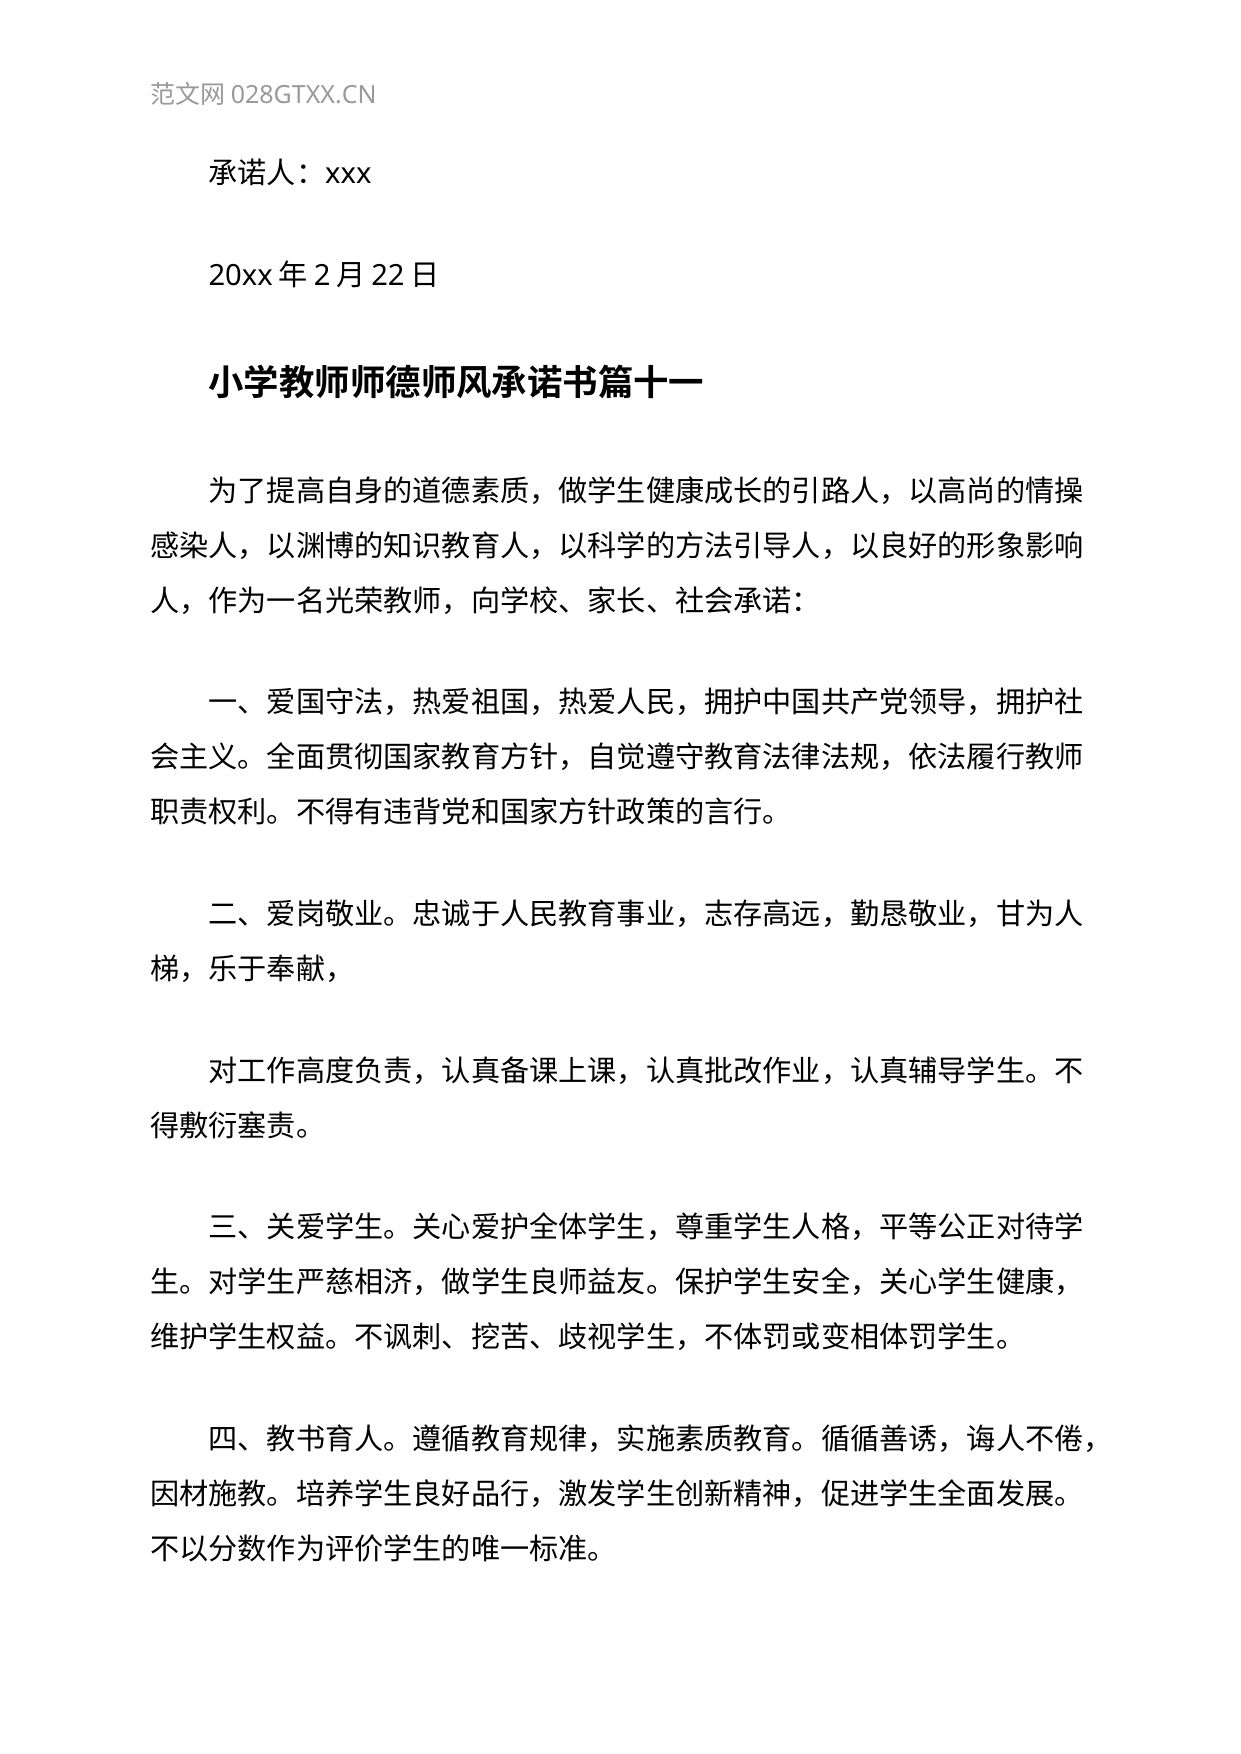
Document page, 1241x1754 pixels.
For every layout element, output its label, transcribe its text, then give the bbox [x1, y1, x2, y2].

text 三、关爱学生。关心爱护全体学生，尊重学生人格，平等公正对待学生。对学生严慈相济，做学生良师益友。保护学生安全，关心学生健康，维护学生权益。不讽刺、挖苦、歧视学生，不体罚或变相体罚学生。 [150, 1204, 1090, 1356]
text 一、爱国守法，热爱祖国，热爱人民，拥护中国共产党领导，拥护社会主义。全面贯彻国家教育方针，自觉遵守教育法律法规，依法履行教师职责权利。不得有违背党和国家方针政策的言行。 [150, 679, 1090, 831]
text 四、教书育人。遵循教育规律，实施素质教育。循循善诱，诲人不倦，因材施教。培养学生良好品行，激发学生创新精神，促进学生全面发展。不以分数作为评价学生的唯一标准。 [150, 1415, 1090, 1567]
text 小学教师师德师风承诺书篇十一 [150, 354, 1090, 405]
text 对工作高度负责，认真备课上课，认真批改作业，认真辅导学生。不得敷衍塞责。 [150, 1047, 1090, 1144]
text 为了提高自身的道德素质，做学生健康成长的引路人，以高尚的情操感染人，以渊博的知识教育人，以科学的方法引导人，以良好的形象影响人，作为一名光荣教师，向学校、家长、社会承诺： [150, 467, 1090, 619]
text 20xx年2月22日 [150, 252, 1090, 294]
text 承诺人：xxx [150, 150, 1090, 192]
text 二、爱岗敬业。忠诚于人民教育事业，志存高远，勤恳敬业，甘为人梯，乐于奉献， [150, 891, 1090, 988]
